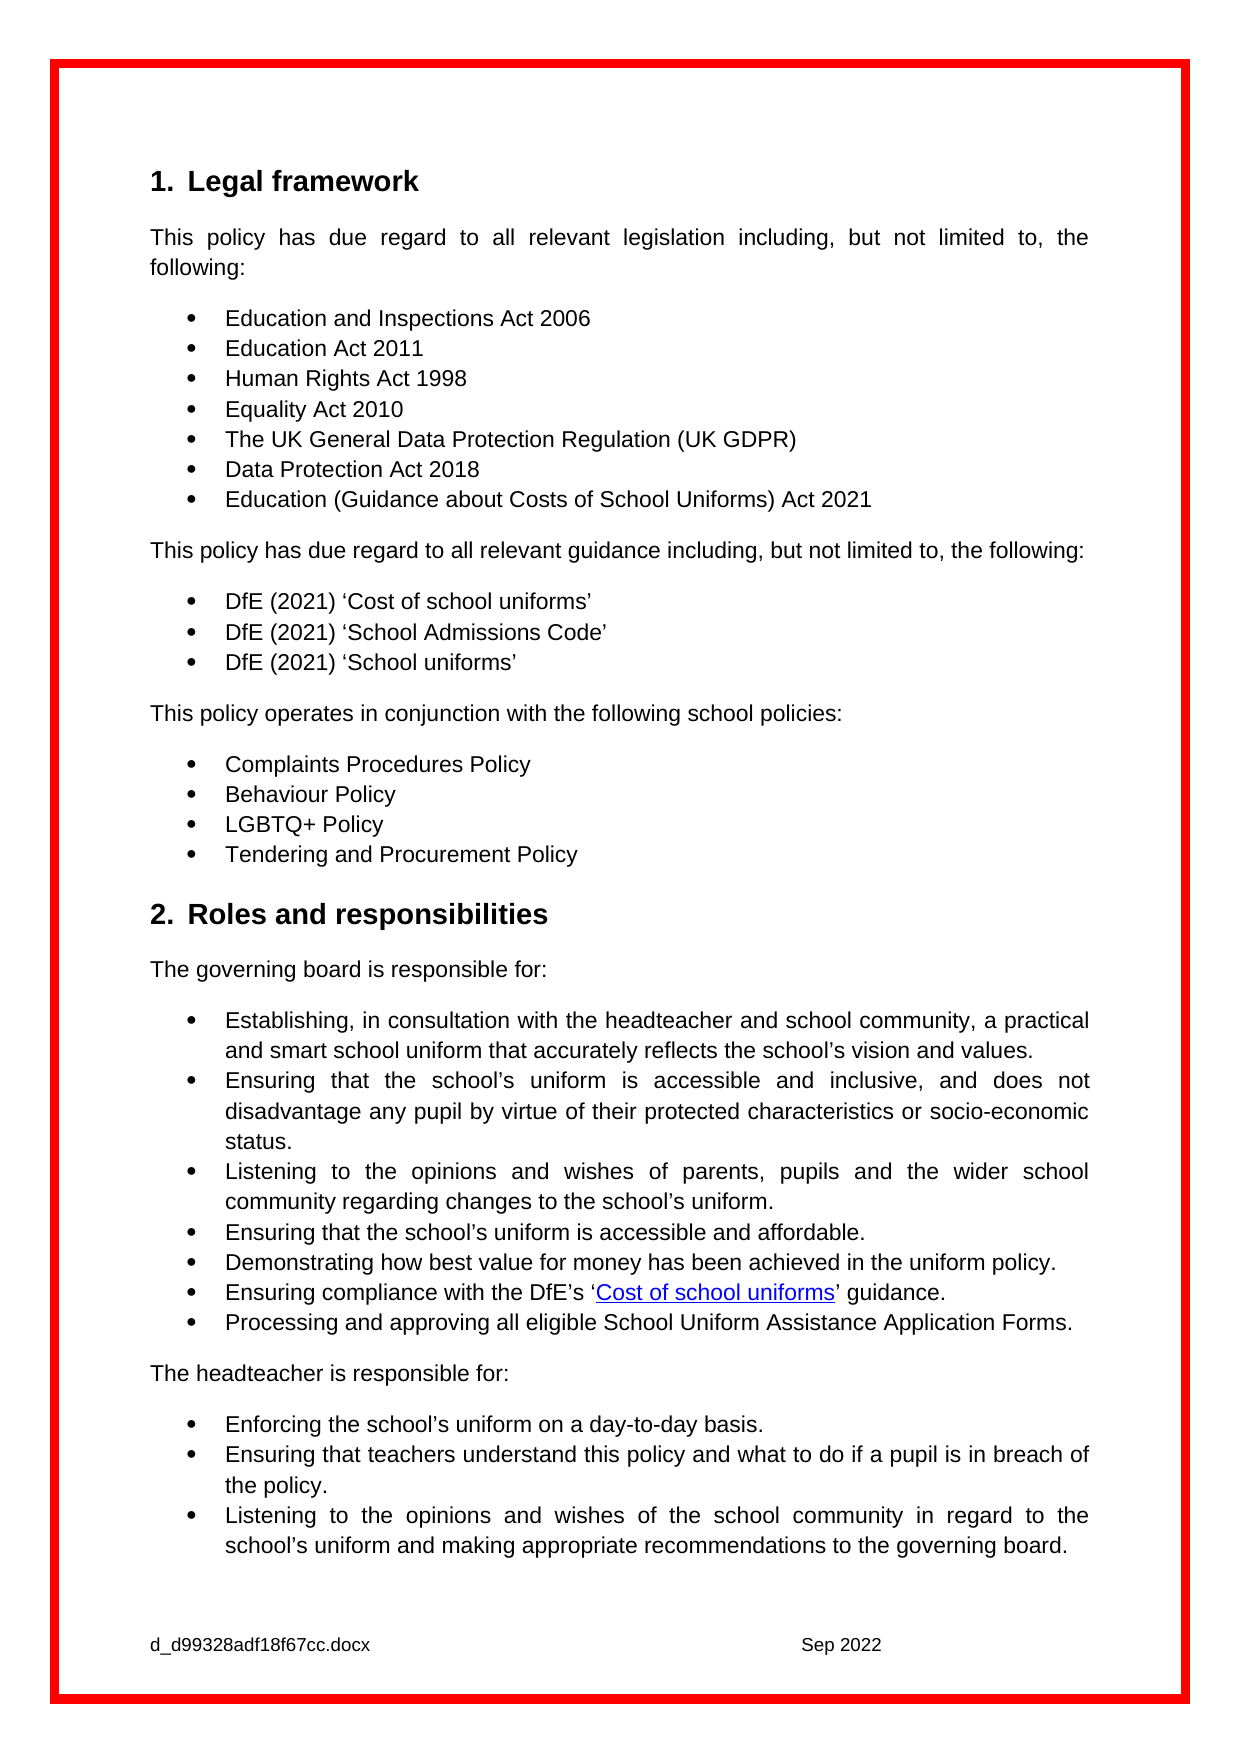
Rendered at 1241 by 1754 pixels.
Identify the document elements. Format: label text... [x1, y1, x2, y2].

list Tendering and Procurement Policy [187, 841, 1090, 868]
list LGBTQ+ Policy [187, 811, 1090, 838]
list Ensuring that the school’s uniform is accessible and affordable. [187, 1218, 1090, 1245]
list Listening to the opinions and wishes of the school community in regard to the school’s uniform and making appropriate recommendations to the governing board. [187, 1502, 1090, 1558]
list Complaints Procedures Policy [187, 751, 1090, 777]
list Human Rights Act 1998 [187, 365, 1090, 392]
list Ensuring compliance with the DfE’s ‘Cost of school uniforms’ guidance. [187, 1279, 1090, 1305]
list Demonstrating how best value for money has been achieved in the uniform policy. [187, 1249, 1090, 1275]
text This policy has due regard to all relevant legislation including, but not limited to, the following: [150, 224, 1090, 280]
subtitle Legal framework [150, 164, 1090, 198]
subtitle Roles and responsibilities [150, 897, 1090, 930]
text This policy has due regard to all relevant guidance including, but not limited to, the following: [150, 537, 1090, 564]
text The headteacher is responsible for: [150, 1360, 1090, 1387]
list Behaviour Policy [187, 781, 1090, 807]
list Processing and approving all eligible School Uniform Assistance Application Forms. [187, 1309, 1090, 1336]
list Ensuring that teachers understand this policy and what to do if a pupil is in breach of the policy. [187, 1441, 1090, 1498]
list Listening to the opinions and wishes of parents, pupils and the wider school community regarding changes to the school’s uniform. [187, 1158, 1090, 1215]
list Equality Act 2010 [187, 396, 1090, 422]
text This policy operates in conjunction with the following school policies: [150, 700, 1090, 726]
list Enforcing the school’s uniform on a day-to-day basis. [187, 1411, 1090, 1438]
list DfE (2021) ‘Cost of school uniforms’ [187, 588, 1090, 615]
list DfE (2021) ‘School Admissions Code’ [187, 618, 1090, 645]
list Education Act 2011 [187, 335, 1090, 362]
list Ensuring that the school’s uniform is accessible and inclusive, and does not disadvantage any pupil by virtue of their protected characteristics or socio-economic status. [187, 1067, 1090, 1154]
list DfE (2021) ‘School uniforms’ [187, 649, 1090, 675]
list Establishing, in consultation with the headteacher and school community, a practical and smart school uniform that accurately reflects the school’s vision and values. [187, 1007, 1090, 1064]
list Education and Inspections Act 2006 [187, 305, 1090, 331]
list Data Protection Act 2018 [187, 456, 1090, 482]
text The governing board is responsible for: [150, 956, 1090, 982]
list Education (Guidance about Costs of School Uniforms) Act 2021 [187, 486, 1090, 513]
list The UK General Data Protection Regulation (UK GDPR) [187, 426, 1090, 452]
